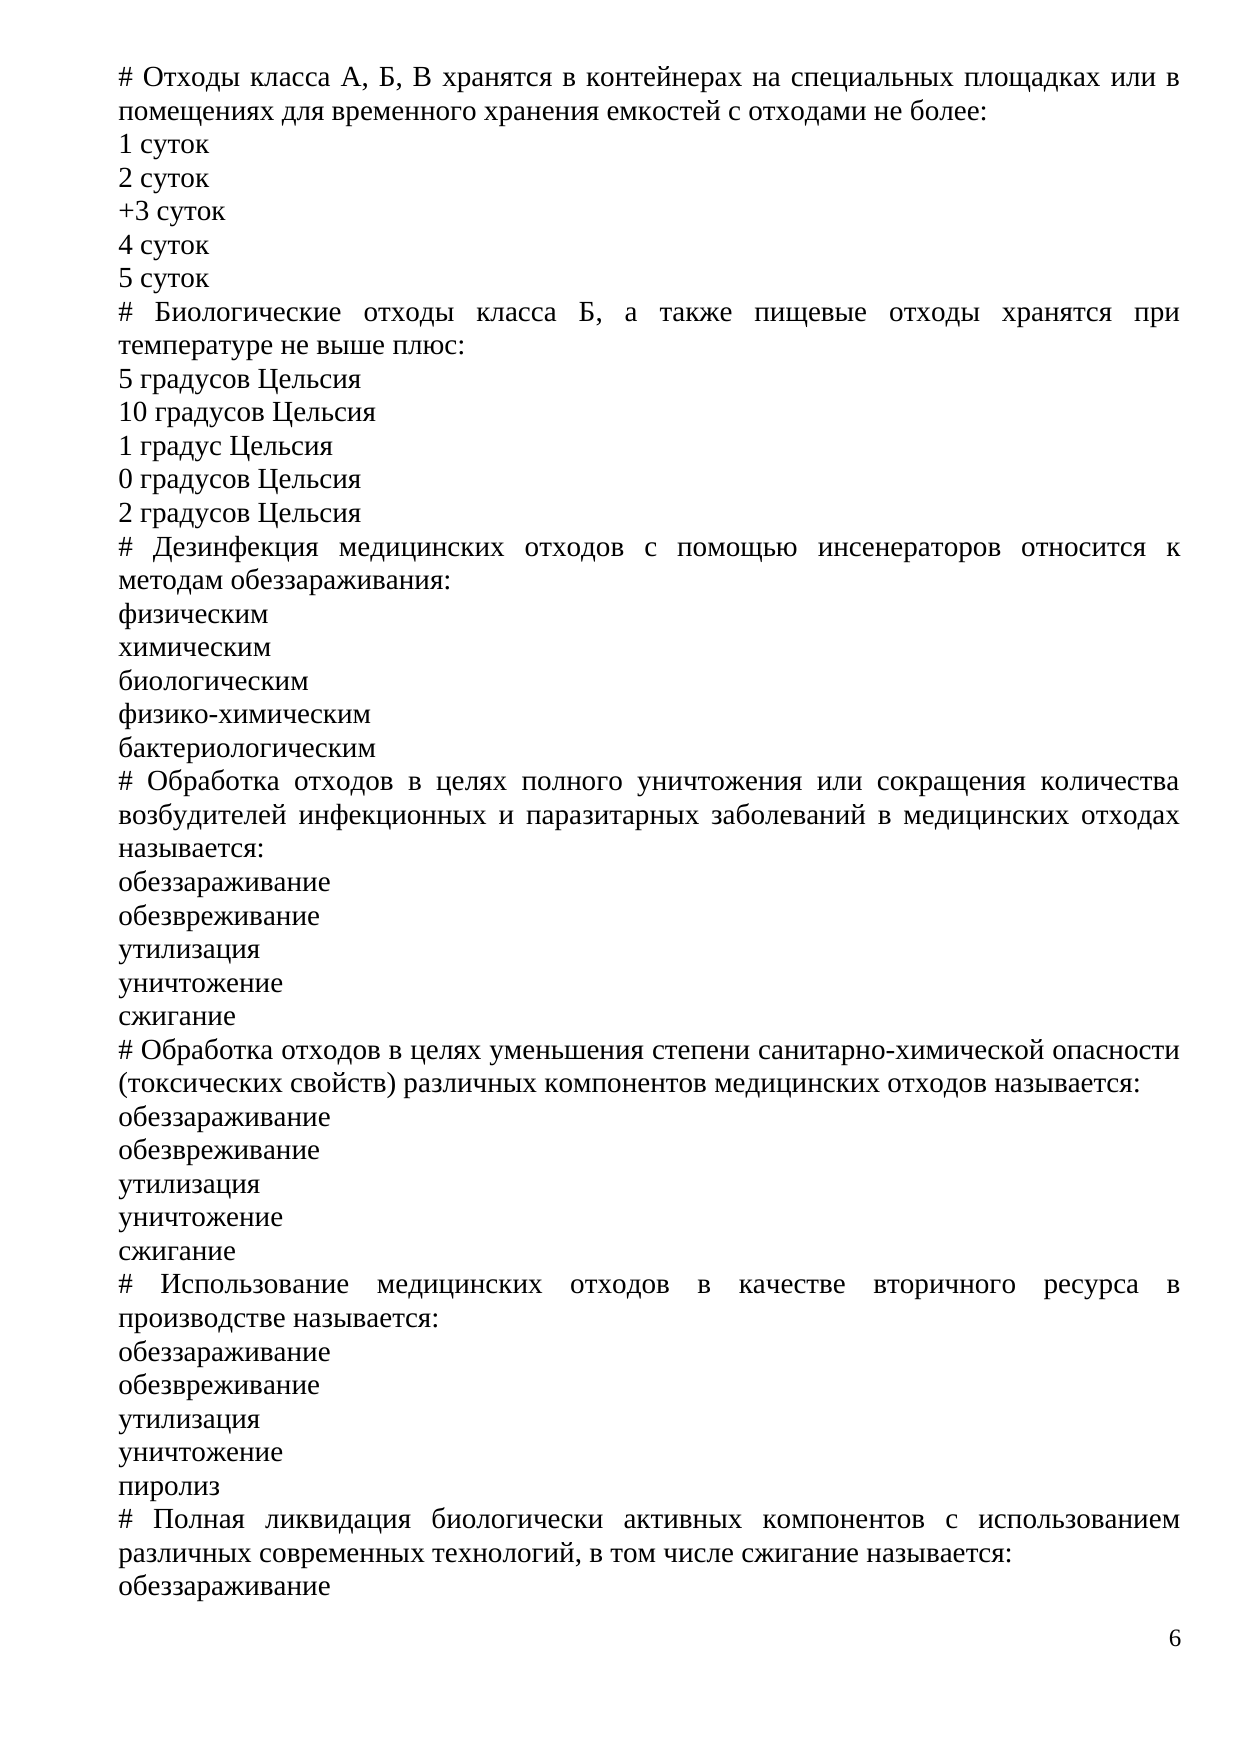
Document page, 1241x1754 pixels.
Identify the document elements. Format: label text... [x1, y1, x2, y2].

text +3 суток [118, 193, 1181, 227]
text # Обработка отходов в целях полного уничтожения или сокращения количества возбудителей инфекционных и паразитарных заболеваний в медицинских отходах называется: [118, 763, 1181, 864]
text # Использование медицинских отходов в качестве вторичного ресурса в производстве называется: [118, 1267, 1181, 1334]
text обеззараживание [118, 1099, 1181, 1132]
text сжигание [118, 1233, 1181, 1267]
text уничтожение [118, 965, 1181, 998]
text обеззараживание [118, 864, 1181, 898]
text физико-химическим [118, 696, 1181, 730]
text химическим [118, 629, 1181, 663]
text # Отходы класса А, Б, В хранятся в контейнерах на специальных площадках или в помещениях для временного хранения емкостей с отходами не более: [118, 59, 1181, 126]
text уничтожение [118, 1199, 1181, 1233]
text 10 градусов Цельсия [118, 394, 1181, 428]
text обезвреживание [118, 1132, 1181, 1166]
text уничтожение [118, 1434, 1181, 1468]
text биологическим [118, 663, 1181, 696]
text # Полная ликвидация биологически активных компонентов с использованием различных современных технологий, в том числе сжигание называется: [118, 1501, 1181, 1568]
text утилизация [118, 1401, 1181, 1434]
text 4 суток [118, 227, 1181, 260]
text 1 градус Цельсия [118, 428, 1181, 462]
text бактериологическим [118, 730, 1181, 763]
text # Обработка отходов в целях уменьшения степени санитарно-химической опасности (токсических свойств) различных компонентов медицинских отходов называется: [118, 1032, 1181, 1099]
text # Биологические отходы класса Б, а также пищевые отходы хранятся при температуре не выше плюс: [118, 294, 1181, 361]
text 2 суток [118, 160, 1181, 193]
text обезвреживание [118, 898, 1181, 931]
text 0 градусов Цельсия [118, 462, 1181, 495]
text # Дезинфекция медицинских отходов с помощью инсенераторов относится к методам обеззараживания: [118, 529, 1181, 596]
text обеззараживание [118, 1568, 1181, 1602]
text сжигание [118, 998, 1181, 1032]
text 1 суток [118, 126, 1181, 160]
text физическим [118, 596, 1181, 629]
text 5 суток [118, 260, 1181, 294]
text 5 градусов Цельсия [118, 361, 1181, 394]
text обеззараживание [118, 1334, 1181, 1367]
text 2 градусов Цельсия [118, 495, 1181, 529]
text обезвреживание [118, 1367, 1181, 1401]
text пиролиз [118, 1468, 1181, 1501]
text утилизация [118, 1166, 1181, 1199]
text утилизация [118, 931, 1181, 965]
